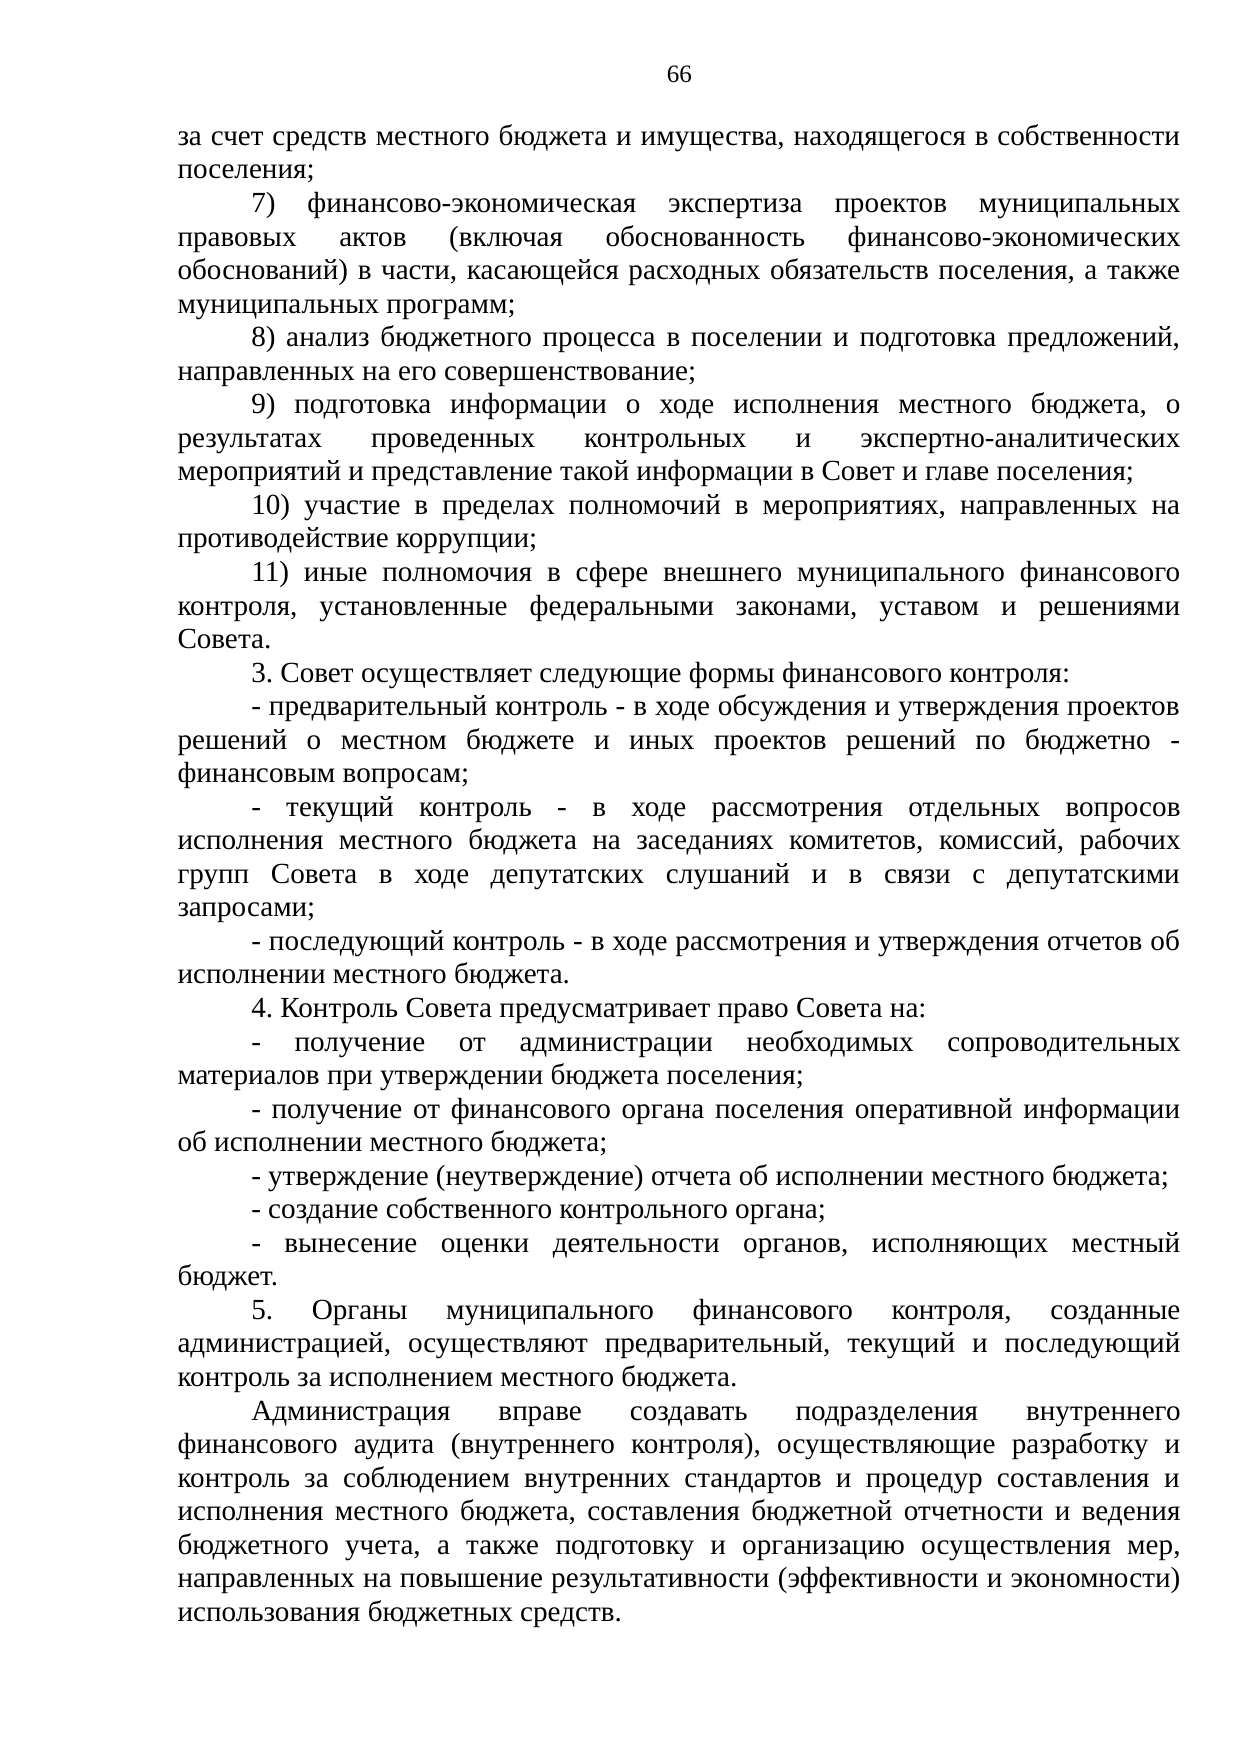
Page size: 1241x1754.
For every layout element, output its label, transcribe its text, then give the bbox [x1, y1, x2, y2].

text 3. Совет осуществляет следующие формы финансового контроля: [177, 655, 1181, 688]
text - утверждение (неутверждение) отчета об исполнении местного бюджета; [177, 1158, 1181, 1191]
text - последующий контроль - в ходе рассмотрения и утверждения отчетов об исполнении местного бюджета. [177, 923, 1181, 990]
text - получение от финансового органа поселения оперативной информации об исполнении местного бюджета; [177, 1091, 1181, 1158]
text 10) участие в пределах полномочий в мероприятиях, направленных на противодействие коррупции; [177, 487, 1181, 554]
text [177, 118, 1181, 185]
text 4. Контроль Совета предусматривает право Совета на: [177, 990, 1181, 1024]
text - текущий контроль - в ходе рассмотрения отдельных вопросов исполнения местного бюджета на заседаниях комитетов, комиссий, рабочих групп Совета в ходе депутатских слушаний и в связи с депутатскими запросами; [177, 789, 1181, 923]
text - предварительный контроль - в ходе обсуждения и утверждения проектов решений о местном бюджете и иных проектов решений по бюджетно - финансовым вопросам; [177, 688, 1181, 789]
text - создание собственного контрольного органа; [177, 1191, 1181, 1225]
text Администрация вправе создавать подразделения внутреннего финансового аудита (внутреннего контроля), осуществляющие разработку и контроль за соблюдением внутренних стандартов и процедур составления и исполнения местного бюджета, составления бюджетной отчетности и ведения бюджетного учета, а также подготовку и организацию осуществления мер, направленных на повышение результативности (эффективности и экономности) использования бюджетных средств. [177, 1393, 1181, 1627]
text 11) иные полномочия в сфере внешнего муниципального финансового контроля, установленные федеральными законами, уставом и решениями Совета. [177, 554, 1181, 655]
text 8) анализ бюджетного процесса в поселении и подготовка предложений, направленных на его совершенствование; [177, 319, 1181, 386]
text 5. Органы муниципального финансового контроля, созданные администрацией, осуществляют предварительный, текущий и последующий контроль за исполнением местного бюджета. [177, 1292, 1181, 1393]
text 9) подготовка информации о ходе исполнения местного бюджета, о результатах проведенных контрольных и экспертно-аналитических мероприятий и представление такой информации в Совет и главе поселения; [177, 386, 1181, 487]
text - вынесение оценки деятельности органов, исполняющих местный бюджет. [177, 1225, 1181, 1292]
text 7) финансово-экономическая экспертиза проектов муниципальных правовых актов (включая обоснованность финансово-экономических обоснований) в части, касающейся расходных обязательств поселения, а также муниципальных программ; [177, 185, 1181, 319]
text - получение от администрации необходимых сопроводительных материалов при утверждении бюджета поселения; [177, 1024, 1181, 1091]
